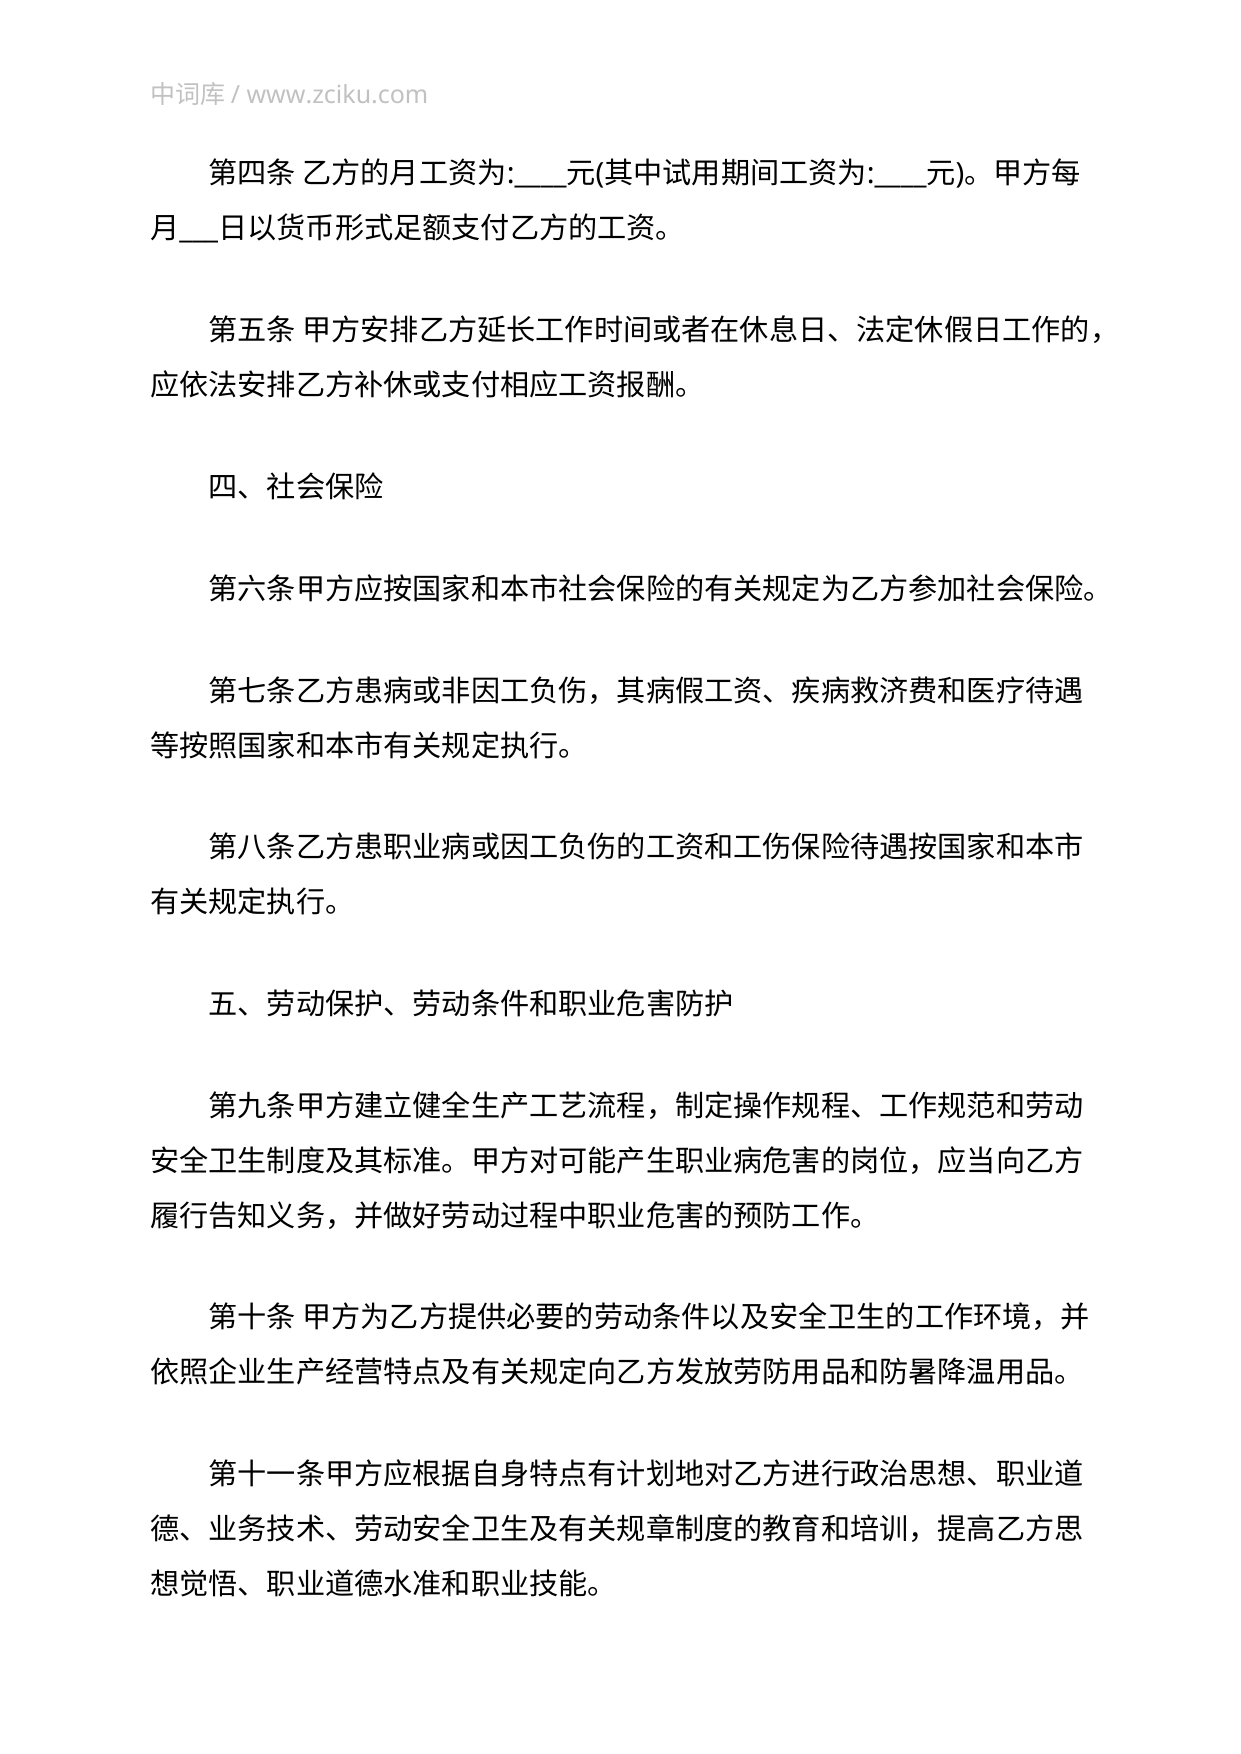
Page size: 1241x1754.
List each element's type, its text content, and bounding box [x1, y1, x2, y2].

text 第十一条甲方应根据自身特点有计划地对乙方进行政治思想、职业道德、业务技术、劳动安全卫生及有关规章制度的教育和培训，提高乙方思想觉悟、职业道德水准和职业技能。 [150, 1451, 1090, 1603]
text 第九条甲方建立健全生产工艺流程，制定操作规程、工作规范和劳动安全卫生制度及其标准。甲方对可能产生职业病危害的岗位，应当向乙方履行告知义务，并做好劳动过程中职业危害的预防工作。 [150, 1082, 1090, 1234]
text 第六条甲方应按国家和本市社会保险的有关规定为乙方参加社会保险。 [150, 565, 1090, 608]
text 五、劳动保护、劳动条件和职业危害防护 [150, 981, 1090, 1023]
text 第八条乙方患职业病或因工负伤的工资和工伤保险待遇按国家和本市有关规定执行。 [150, 824, 1090, 921]
text 第五条 甲方安排乙方延长工作时间或者在休息日、法定休假日工作的，应依法安排乙方补休或支付相应工资报酬。 [150, 307, 1090, 404]
text 四、社会保险 [150, 464, 1090, 506]
text 第十条 甲方为乙方提供必要的劳动条件以及安全卫生的工作环境，并依照企业生产经营特点及有关规定向乙方发放劳防用品和防暑降温用品。 [150, 1294, 1090, 1391]
text 第七条乙方患病或非因工负伤，其病假工资、疾病救济费和医疗待遇等按照国家和本市有关规定执行。 [150, 667, 1090, 764]
text 第四条 乙方的月工资为:____元(其中试用期间工资为:____元)。甲方每月___日以货币形式足额支付乙方的工资。 [150, 150, 1090, 247]
